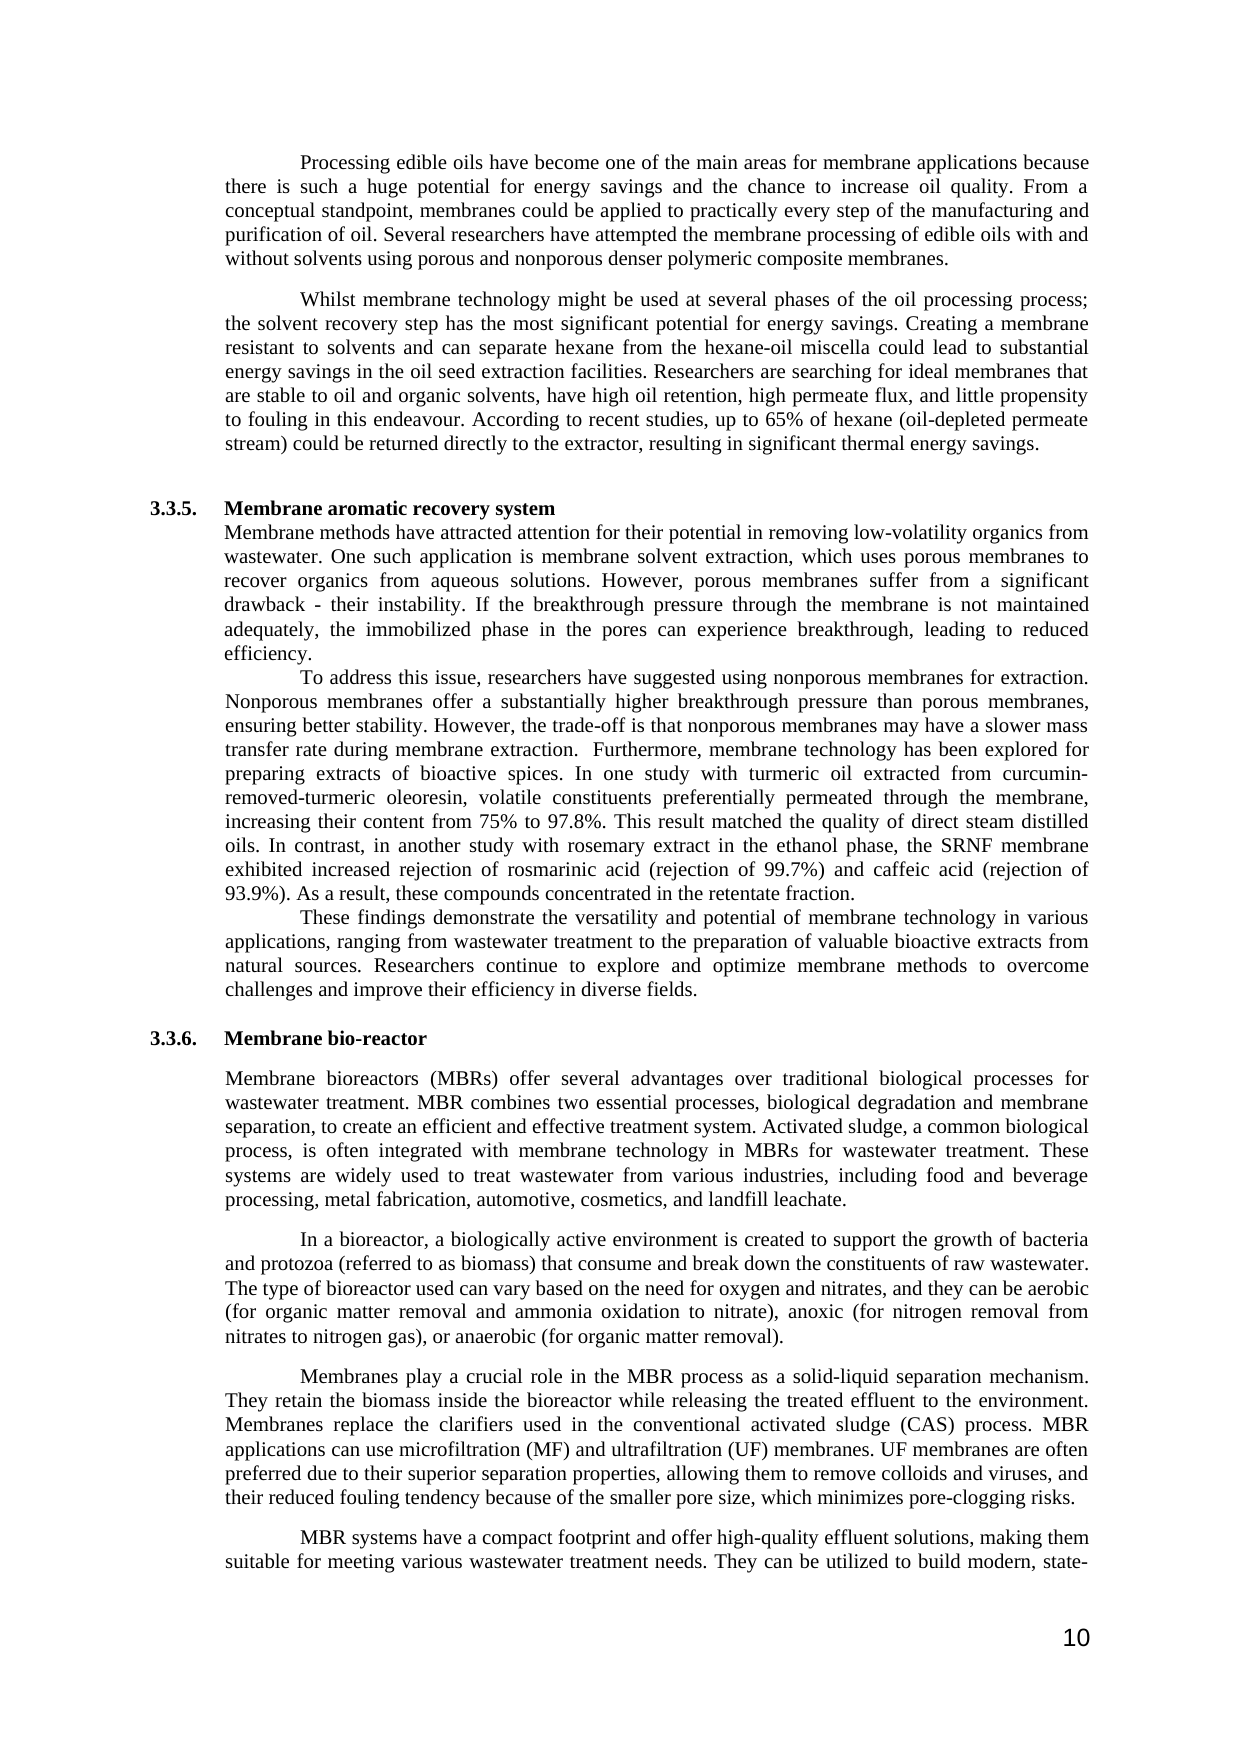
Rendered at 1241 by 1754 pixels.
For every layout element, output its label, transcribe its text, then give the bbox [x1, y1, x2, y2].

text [225, 1525, 1090, 1573]
text Membrane bioreactors (MBRs) offer several advantages over traditional biological processes for wastewater treatment. MBR combines two essential processes, biological degradation and membrane separation, to create an efficient and effective treatment system. Activated sludge, a common biological process, is often integrated with membrane technology in MBRs for wastewater treatment. These systems are widely used to treat wastewater from various industries, including food and beverage processing, metal fabrication, automotive, cosmetics, and landfill leachate. [225, 1066, 1090, 1211]
text In a bioreactor, a biologically active environment is created to support the growth of bacteria and protozoa (referred to as biomass) that consume and break down the constituents of raw wastewater. The type of bioreactor used can vary based on the need for oxygen and nitrates, and they can be aerobic (for organic matter removal and ammonia oxidation to nitrate), anoxic (for nitrogen removal from nitrates to nitrogen gas), or anaerobic (for organic matter removal). [225, 1227, 1090, 1348]
list These findings demonstrate the versatility and potential of membrane technology in various applications, ranging from wastewater treatment to the preparation of valuable bioactive extracts from natural sources. Researchers continue to explore and optimize membrane methods to overcome challenges and improve their efficiency in diverse fields. [225, 905, 1090, 1001]
list Membrane methods have attracted attention for their potential in removing low-volatility organics from wastewater. One such application is membrane solvent extraction, which uses porous membranes to recover organics from aqueous solutions. However, porous membranes suffer from a significant drawback - their instability. If the breakthrough pressure through the membrane is not maintained adequately, the immobilized phase in the pores can experience breakthrough, leading to reduced efficiency. [224, 520, 1090, 664]
list Membrane aromatic recovery system [150, 496, 1090, 520]
list Membrane bio-reactor [150, 1026, 1090, 1049]
list To address this issue, researchers have suggested using nonporous membranes for extraction. Nonporous membranes offer a substantially higher breakthrough pressure than porous membranes, ensuring better stability. However, the trade-off is that nonporous membranes may have a slower mass transfer rate during membrane extraction. Furthermore, membrane technology has been explored for preparing extracts of bioactive spices. In one study with turmeric oil extracted from curcumin-removed-turmeric oleoresin, volatile constituents preferentially permeated through the membrane, increasing their content from 75% to 97.8%. This result matched the quality of direct steam distilled oils. In contrast, in another study with rosemary extract in the ethanol phase, the SRNF membrane exhibited increased rejection of rosmarinic acid (rejection of 99.7%) and caffeic acid (rejection of 93.9%). As a result, these compounds concentrated in the retentate fraction. [225, 664, 1090, 905]
text Processing edible oils have become one of the main areas for membrane applications because there is such a huge potential for energy savings and the chance to increase oil quality. From a conceptual standpoint, membranes could be applied to practically every step of the manufacturing and purification of oil. Several researchers have attempted the membrane processing of edible oils with and without solvents using porous and nonporous denser polymeric composite membranes. [225, 150, 1090, 270]
text Whilst membrane technology might be used at several phases of the oil processing process; the solvent recovery step has the most significant potential for energy savings. Creating a membrane resistant to solvents and can separate hexane from the hexane-oil miscella could lead to substantial energy savings in the oil seed extraction facilities. Researchers are searching for ideal membranes that are stable to oil and organic solvents, have high oil retention, high permeate flux, and little propensity to fouling in this endeavour. According to recent studies, up to 65% of hexane (oil-depleted permeate stream) could be returned directly to the extractor, resulting in significant thermal energy savings. [225, 287, 1090, 455]
text Membranes play a crucial role in the MBR process as a solid-liquid separation mechanism. They retain the biomass inside the bioreactor while releasing the treated effluent to the environment. Membranes replace the clarifiers used in the conventional activated sludge (CAS) process. MBR applications can use microfiltration (MF) and ultrafiltration (UF) membranes. UF membranes are often preferred due to their superior separation properties, allowing them to remove colloids and viruses, and their reduced fouling tendency because of the smaller pore size, which minimizes pore-clogging risks. [225, 1364, 1090, 1509]
